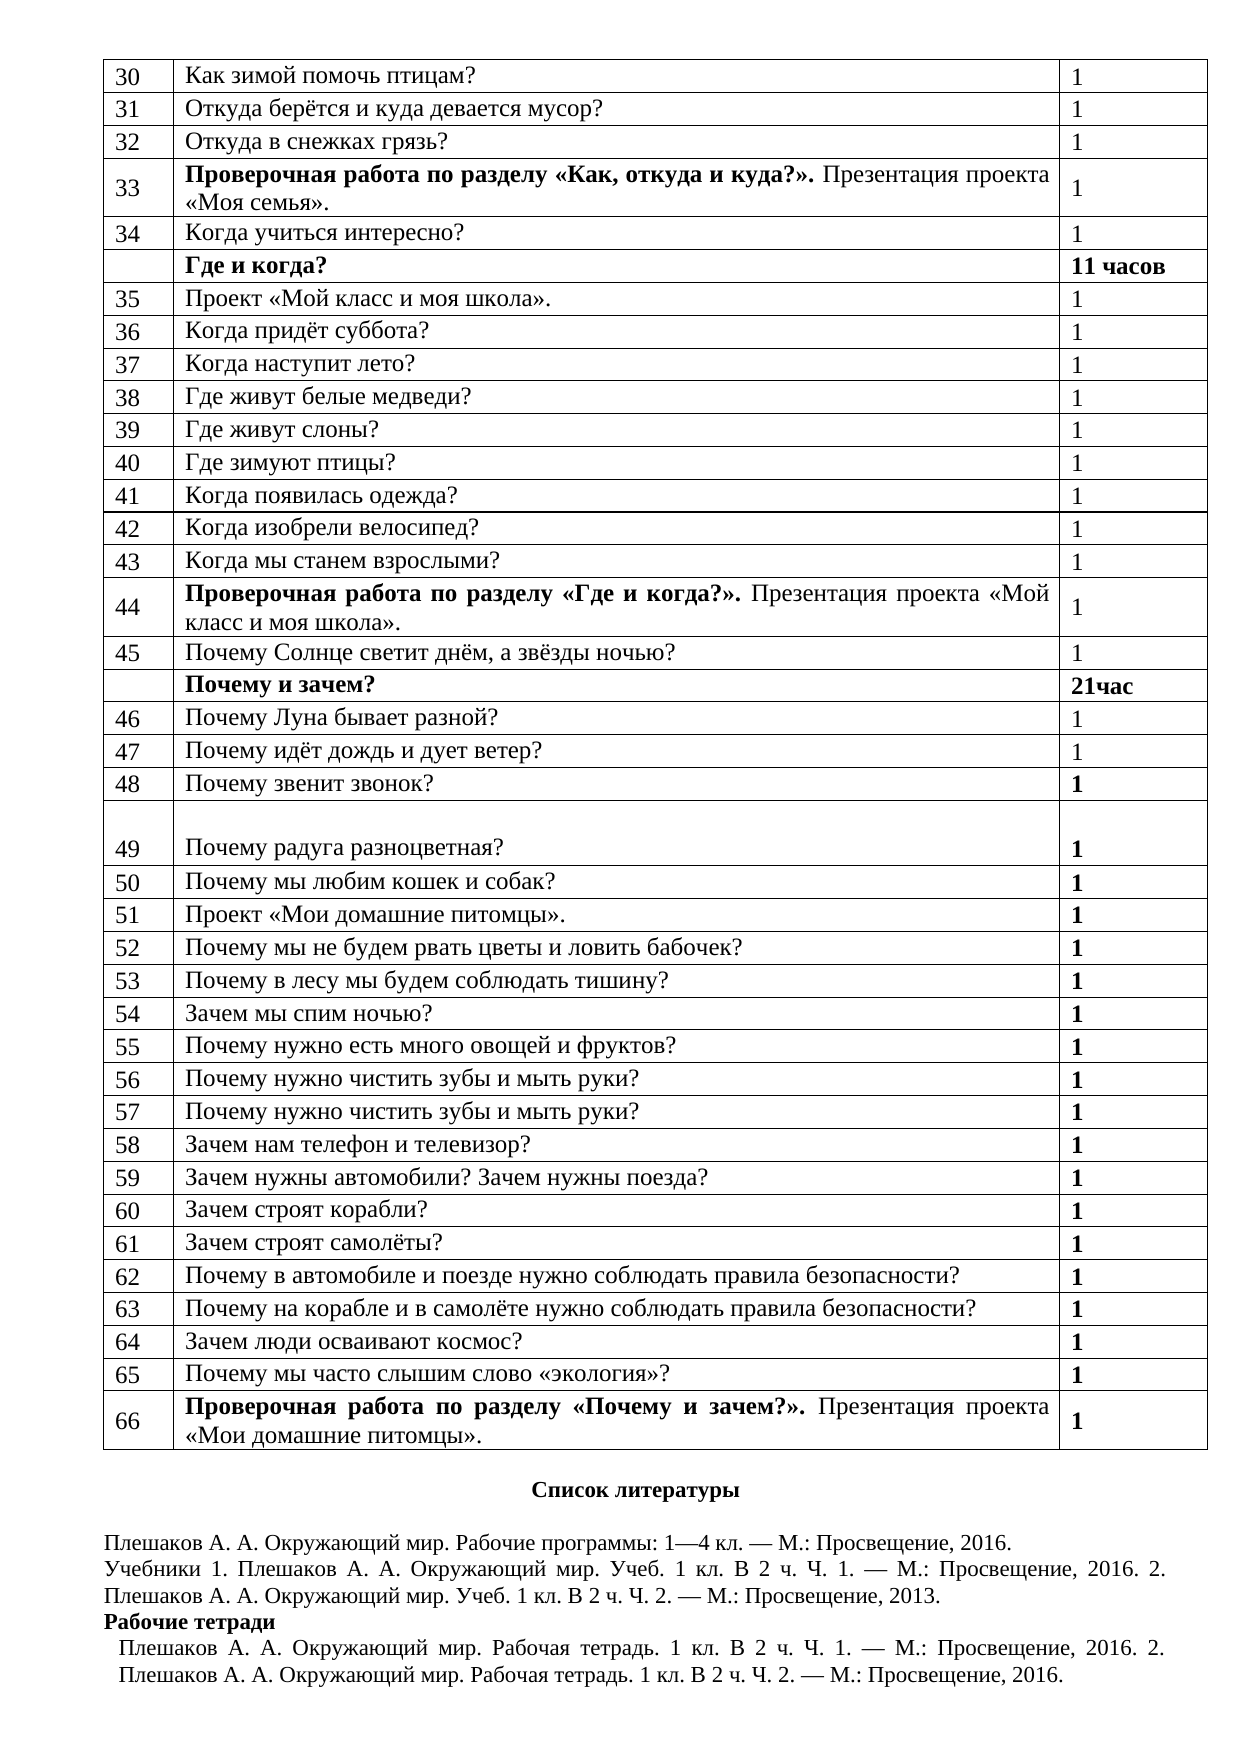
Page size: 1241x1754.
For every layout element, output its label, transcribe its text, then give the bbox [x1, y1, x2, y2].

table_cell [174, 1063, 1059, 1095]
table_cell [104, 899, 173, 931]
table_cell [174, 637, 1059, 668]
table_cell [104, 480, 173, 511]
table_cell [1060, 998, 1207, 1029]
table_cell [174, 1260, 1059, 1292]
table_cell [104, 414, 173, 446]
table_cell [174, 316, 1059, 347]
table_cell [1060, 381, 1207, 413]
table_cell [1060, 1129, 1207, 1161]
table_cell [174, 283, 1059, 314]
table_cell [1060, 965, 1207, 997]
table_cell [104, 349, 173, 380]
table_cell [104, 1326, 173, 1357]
text Рабочие тетради [103, 1608, 1168, 1634]
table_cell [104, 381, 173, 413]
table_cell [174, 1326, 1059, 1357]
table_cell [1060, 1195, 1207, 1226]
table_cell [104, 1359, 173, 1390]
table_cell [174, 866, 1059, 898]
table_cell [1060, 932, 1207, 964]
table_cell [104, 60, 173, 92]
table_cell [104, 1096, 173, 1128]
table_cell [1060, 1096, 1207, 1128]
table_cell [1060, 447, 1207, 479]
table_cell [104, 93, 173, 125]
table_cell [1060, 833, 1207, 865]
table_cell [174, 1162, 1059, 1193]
text Учебники 1. Плешаков А. А. Окружающий мир. Учеб. 1 кл. В 2 ч. Ч. 1. — М.: Просвещение, 2016. 2. Плешаков А. А. Окружающий мир. Учеб. 1 кл. В 2 ч. Ч. 2. — М.: Просвещение, 2013. [103, 1555, 1168, 1608]
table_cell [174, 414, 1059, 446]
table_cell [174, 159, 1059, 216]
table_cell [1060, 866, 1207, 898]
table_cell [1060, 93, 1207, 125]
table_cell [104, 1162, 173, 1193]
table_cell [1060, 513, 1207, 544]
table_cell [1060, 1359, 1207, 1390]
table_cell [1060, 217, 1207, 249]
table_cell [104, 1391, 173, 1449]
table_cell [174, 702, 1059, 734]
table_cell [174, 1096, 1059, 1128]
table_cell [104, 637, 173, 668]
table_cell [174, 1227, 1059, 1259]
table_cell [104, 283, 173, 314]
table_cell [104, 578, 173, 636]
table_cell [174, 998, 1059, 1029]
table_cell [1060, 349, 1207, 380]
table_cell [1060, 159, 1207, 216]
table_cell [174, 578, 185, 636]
text Плешаков А. А. Окружающий мир. Рабочие программы: 1—4 кл. — М.: Просвещение, 2016. [103, 1529, 1168, 1555]
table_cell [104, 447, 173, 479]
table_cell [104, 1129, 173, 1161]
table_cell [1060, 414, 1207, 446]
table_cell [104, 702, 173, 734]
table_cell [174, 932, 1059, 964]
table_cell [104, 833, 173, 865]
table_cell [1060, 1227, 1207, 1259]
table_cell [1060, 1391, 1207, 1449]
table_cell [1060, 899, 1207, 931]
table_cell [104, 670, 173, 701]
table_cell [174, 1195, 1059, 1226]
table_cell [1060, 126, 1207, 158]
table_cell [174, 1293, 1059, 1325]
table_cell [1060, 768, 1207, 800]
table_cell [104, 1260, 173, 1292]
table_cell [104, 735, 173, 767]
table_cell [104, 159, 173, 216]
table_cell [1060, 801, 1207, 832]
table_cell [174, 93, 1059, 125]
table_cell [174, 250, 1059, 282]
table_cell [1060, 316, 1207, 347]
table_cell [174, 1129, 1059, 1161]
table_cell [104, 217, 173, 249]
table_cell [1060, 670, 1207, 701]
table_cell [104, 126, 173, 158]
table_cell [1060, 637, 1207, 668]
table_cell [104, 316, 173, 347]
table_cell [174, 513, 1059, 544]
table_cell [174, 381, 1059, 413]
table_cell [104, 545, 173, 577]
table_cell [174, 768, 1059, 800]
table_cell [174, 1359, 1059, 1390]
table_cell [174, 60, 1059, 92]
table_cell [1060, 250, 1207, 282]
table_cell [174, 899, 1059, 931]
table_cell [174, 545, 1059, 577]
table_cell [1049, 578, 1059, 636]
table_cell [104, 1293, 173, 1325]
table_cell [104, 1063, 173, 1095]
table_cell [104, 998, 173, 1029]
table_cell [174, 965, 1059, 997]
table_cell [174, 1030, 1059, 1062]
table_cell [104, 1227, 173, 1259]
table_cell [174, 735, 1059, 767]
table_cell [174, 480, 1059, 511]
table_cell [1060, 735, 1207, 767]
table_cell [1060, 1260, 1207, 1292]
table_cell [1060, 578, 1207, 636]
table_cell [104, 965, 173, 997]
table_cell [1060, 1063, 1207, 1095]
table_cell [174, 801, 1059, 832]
text Список литературы [103, 1476, 1168, 1503]
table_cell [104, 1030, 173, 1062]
text Плешаков А. А. Окружающий мир. Рабочая тетрадь. 1 кл. В 2 ч. Ч. 1. — М.: Просвещение, 2016. 2. Плешаков А. А. Окружающий мир. Рабочая тетрадь. 1 кл. В 2 ч. Ч. 2. — М.: Просвещение, 2016. [118, 1634, 1168, 1687]
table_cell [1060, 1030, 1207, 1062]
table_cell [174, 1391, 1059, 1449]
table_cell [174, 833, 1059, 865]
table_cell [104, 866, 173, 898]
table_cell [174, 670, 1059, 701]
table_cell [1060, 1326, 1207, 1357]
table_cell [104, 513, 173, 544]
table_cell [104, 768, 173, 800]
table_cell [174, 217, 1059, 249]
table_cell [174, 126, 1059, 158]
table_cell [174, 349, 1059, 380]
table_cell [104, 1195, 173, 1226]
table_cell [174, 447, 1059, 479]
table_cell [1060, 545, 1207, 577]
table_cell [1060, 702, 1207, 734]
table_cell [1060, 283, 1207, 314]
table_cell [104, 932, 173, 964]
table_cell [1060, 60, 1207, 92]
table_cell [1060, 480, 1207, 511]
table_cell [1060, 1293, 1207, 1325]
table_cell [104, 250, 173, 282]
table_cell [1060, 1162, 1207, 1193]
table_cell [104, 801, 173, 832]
